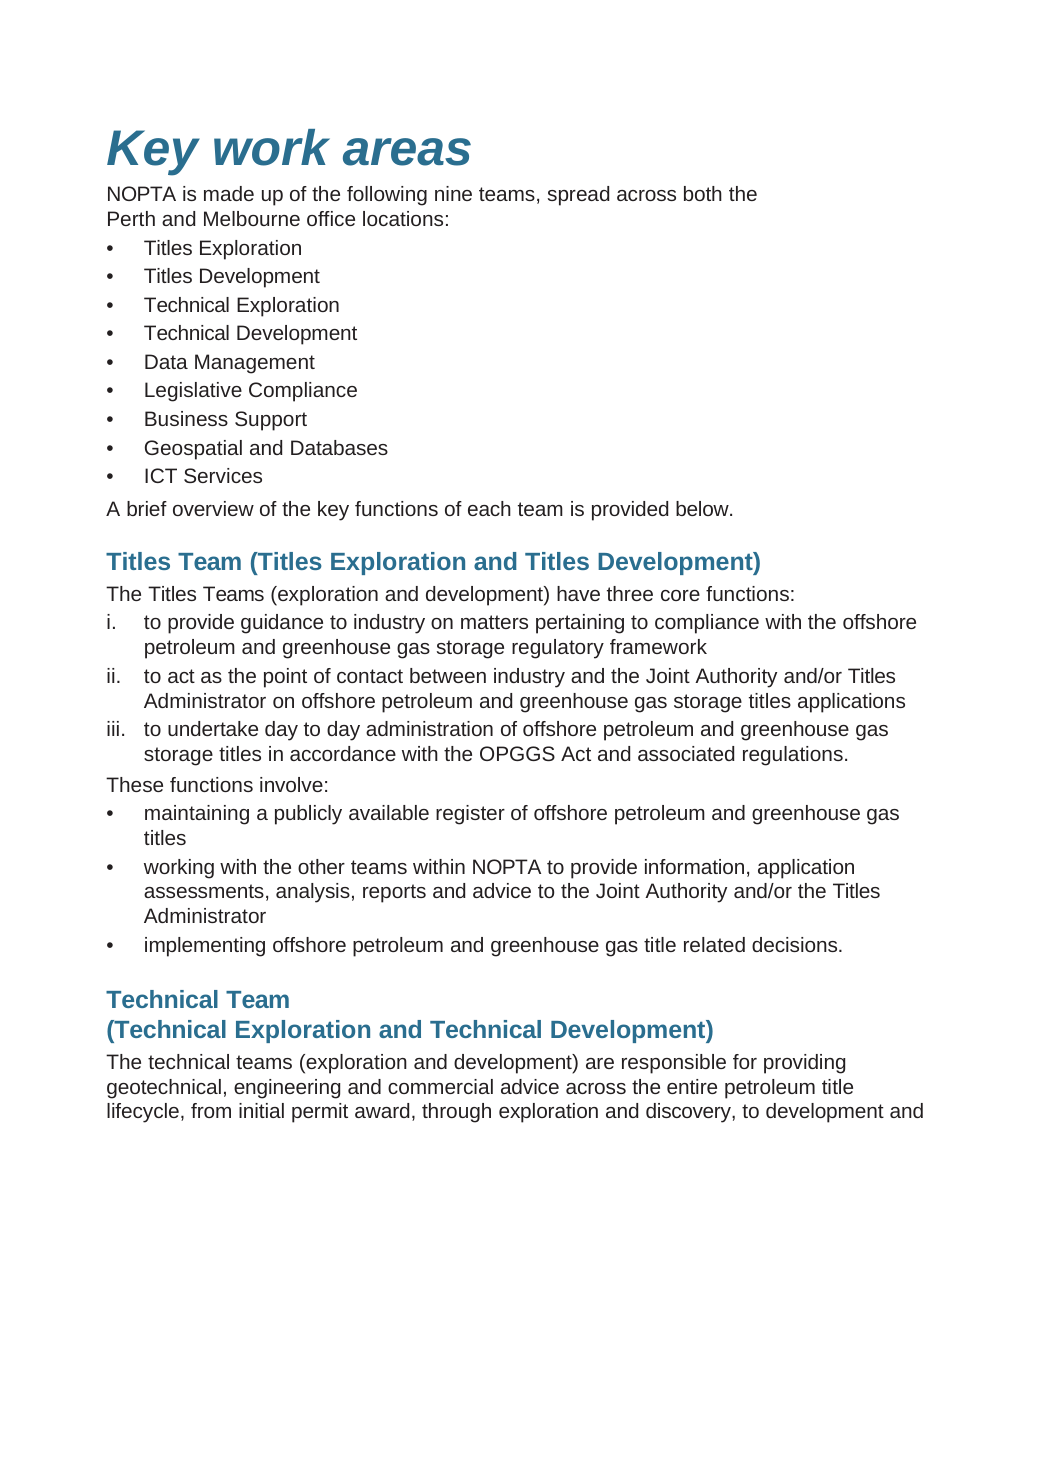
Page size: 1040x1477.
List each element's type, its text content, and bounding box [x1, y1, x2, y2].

list Technical Development [106, 321, 941, 345]
list Business Support [106, 407, 941, 431]
list ICT Services [106, 464, 941, 488]
text NOPTA is made up of the following nine teams, spread across both the Perth and Melbourne office locations: [106, 182, 802, 231]
list Data Management [106, 350, 941, 374]
subtitle Titles Team (Titles Exploration and Titles Development) [106, 547, 941, 576]
list to undertake day to day administration of offshore petroleum and greenhouse gas storage titles in accordance with the OPGGS Act and associated regulations. [106, 717, 895, 766]
list maintaining a publicly available register of offshore petroleum and greenhouse gas titles [106, 801, 904, 850]
list to provide guidance to industry on matters pertaining to compliance with the offshore petroleum and greenhouse gas storage regulatory framework [106, 610, 922, 659]
list working with the other teams within NOPTA to provide information, application assessments, analysis, reports and advice to the Joint Authority and/or the Titles Administrator [106, 854, 884, 928]
text (Technical Exploration and Technical Development) [106, 1015, 941, 1043]
list Legislative Compliance [106, 378, 941, 402]
text The technical teams (exploration and development) are responsible for providing geotechnical, engineering and commercial advice across the entire petroleum title lifecycle, from initial permit award, through exploration and discovery, to development and [106, 1049, 931, 1123]
list Geospatial and Databases [106, 435, 941, 459]
subtitle Key work areas [106, 118, 941, 176]
list Titles Development [106, 264, 941, 288]
text The Titles Teams (exploration and development) have three core functions: [106, 582, 941, 606]
text A brief overview of the key functions of each team is provided below. [106, 497, 941, 521]
list to act as the point of contact between industry and the Joint Authority and/or Titles Administrator on offshore petroleum and greenhouse gas storage titles applications [106, 663, 910, 712]
list Technical Exploration [106, 293, 941, 317]
list implementing offshore petroleum and greenhouse gas title related decisions. [106, 933, 941, 957]
text These functions involve: [106, 773, 941, 797]
list Titles Exploration [106, 236, 941, 259]
subtitle Technical Team [106, 985, 941, 1013]
